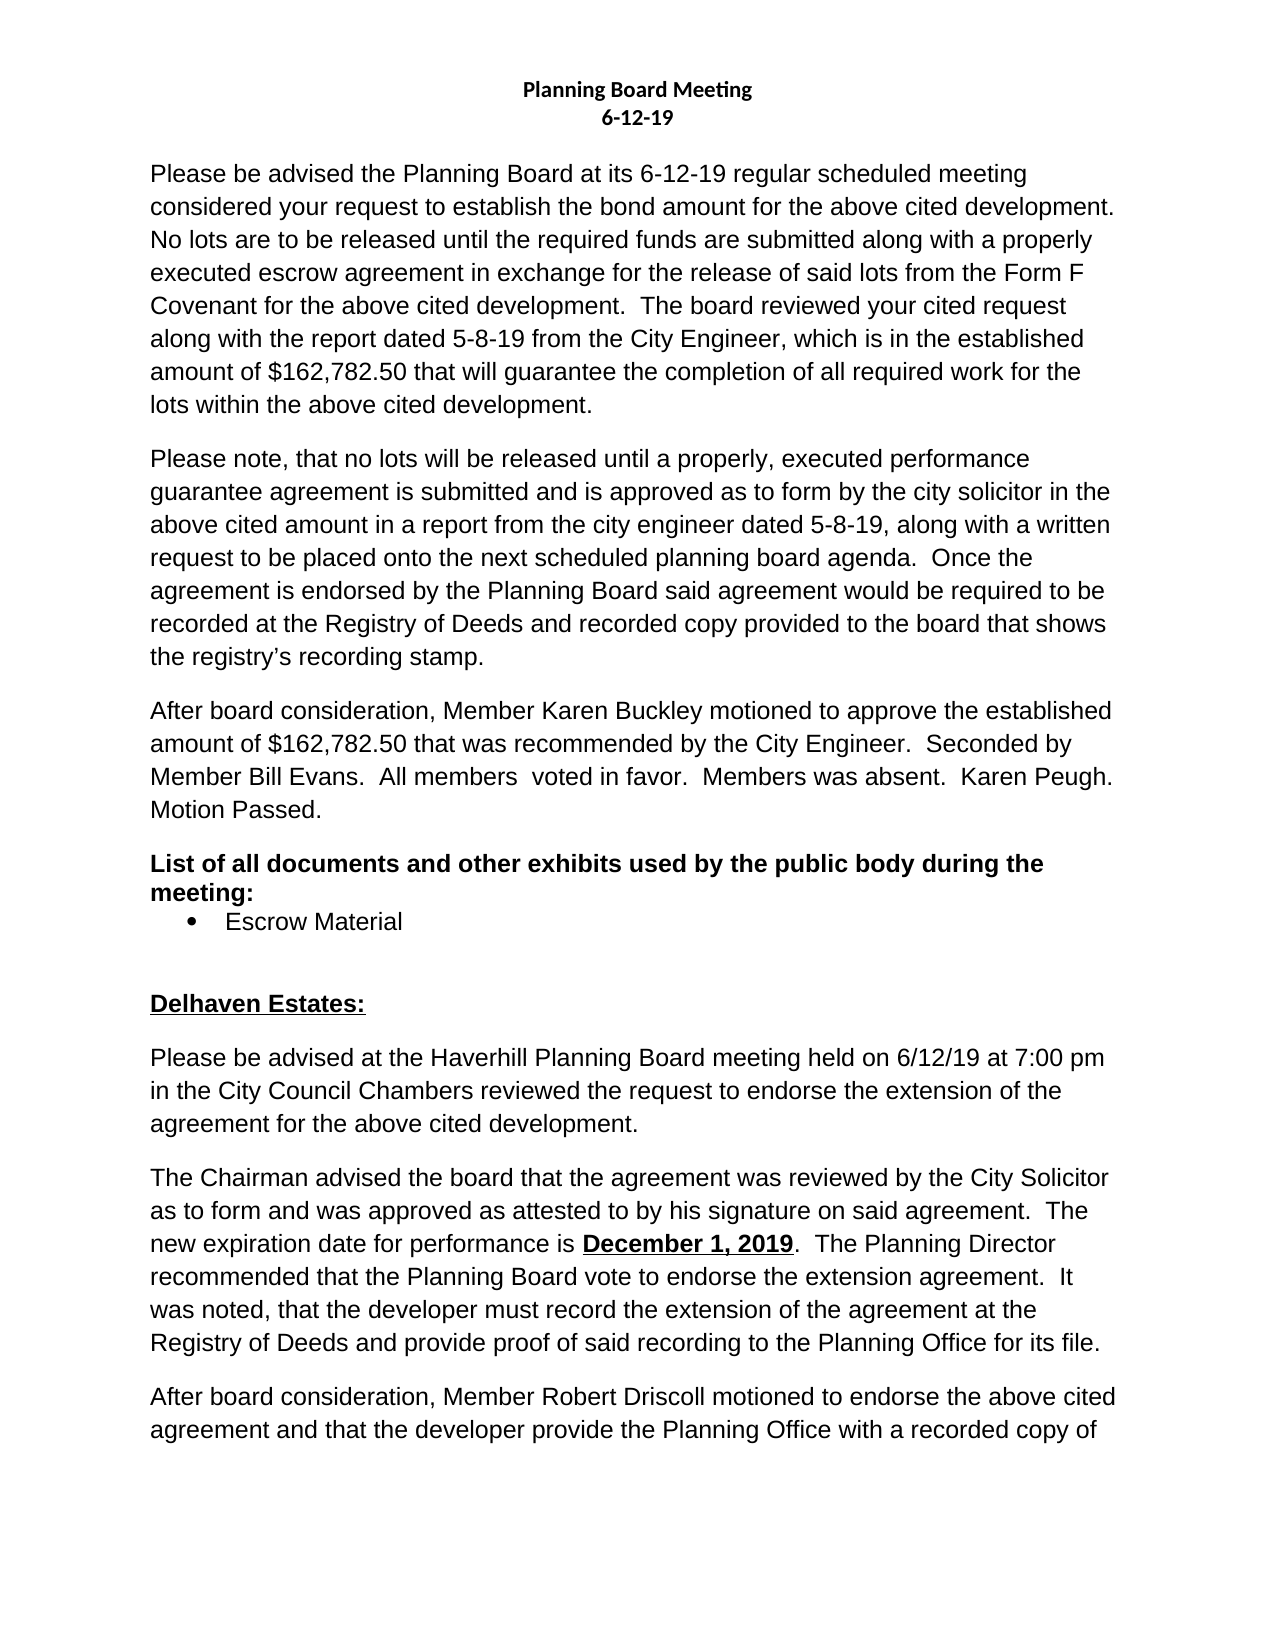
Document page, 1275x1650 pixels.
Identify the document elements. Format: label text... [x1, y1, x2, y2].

text After board consideration, Member Karen Buckley motioned to approve the established amount of $162,782.50 that was recommended by the City Engineer. Seconded by Member Bill Evans. All members voted in favor. Members was absent. Karen Peugh. Motion Passed. [150, 696, 1125, 824]
text Delhaven Estates: [150, 989, 1125, 1018]
text List of all documents and other exhibits used by the public body during the meeting: [150, 849, 1125, 906]
text Please be advised at the Haverhill Planning Board meeting held on 6/12/19 at 7:00 pm in the City Council Chambers reviewed the request to endorse the extension of the agreement for the above cited development. [150, 1043, 1125, 1138]
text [150, 1382, 1125, 1444]
text The Chairman advised the board that the agreement was reviewed by the City Solicitor as to form and was approved as attested to by his signature on said agreement. The new expiration date for performance is December 1, 2019. The Planning Director recommended that the Planning Board vote to endorse the extension agreement. It was noted, that the developer must record the extension of the agreement at the Registry of Deeds and provide proof of said recording to the Planning Office for its file. [150, 1163, 1125, 1357]
text Please be advised the Planning Board at its 6-12-19 regular scheduled meeting considered your request to establish the bond amount for the above cited development. No lots are to be released until the required funds are submitted along with a properly executed escrow agreement in exchange for the release of said lots from the Form F Covenant for the above cited development. The board reviewed your cited request along with the report dated 5-8-19 from the City Engineer, which is in the established amount of $162,782.50 that will guarantee the completion of all required work for the lots within the above cited development. [150, 159, 1125, 419]
list Escrow Material [187, 906, 1125, 935]
text Please note, that no lots will be released until a properly, executed performance guarantee agreement is submitted and is approved as to form by the city solicitor in the above cited amount in a report from the city engineer dated 5-8-19, along with a written request to be placed onto the next scheduled planning board agenda. Once the agreement is endorsed by the Planning Board said agreement would be required to be recorded at the Registry of Deeds and recorded copy provided to the board that shows the registry’s recording stamp. [150, 444, 1125, 671]
